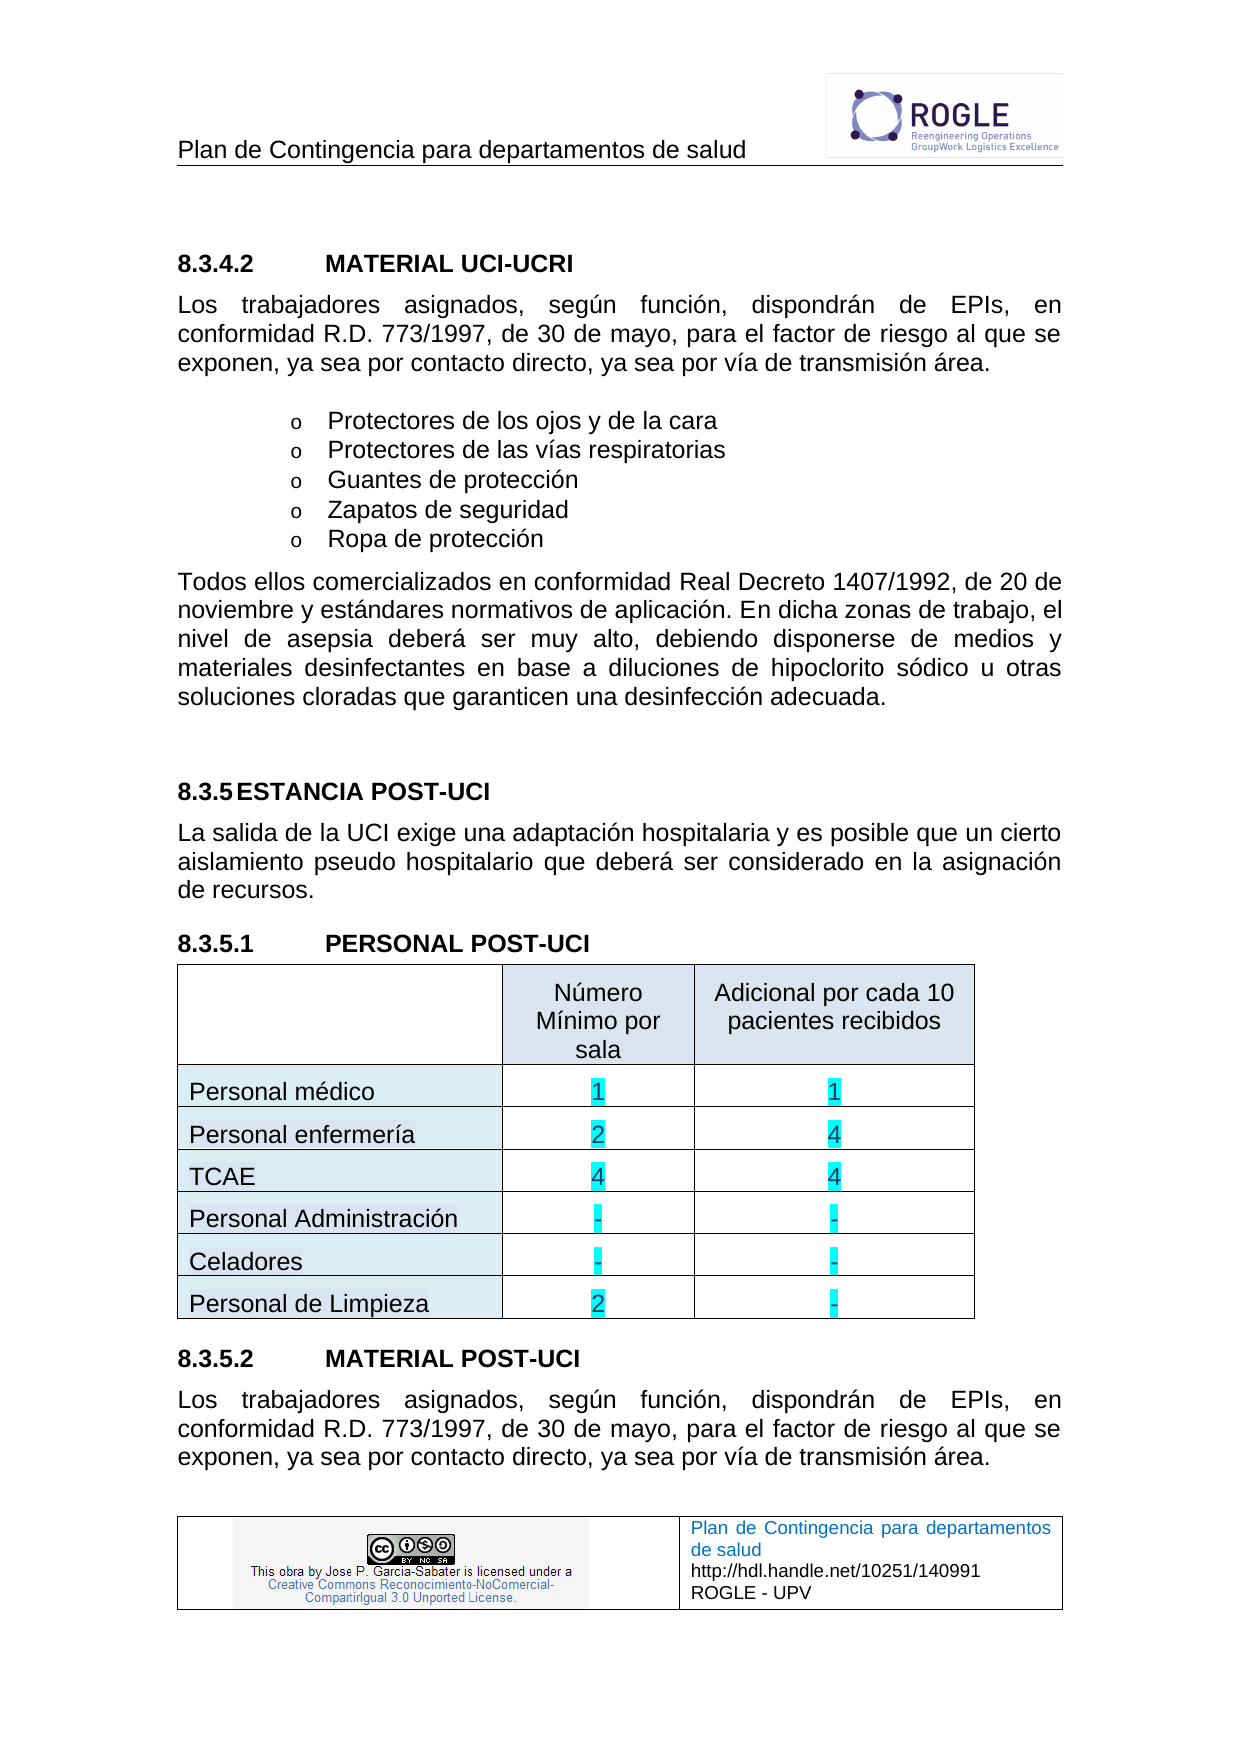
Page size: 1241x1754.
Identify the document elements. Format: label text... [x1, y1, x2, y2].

table_cell 1 [695, 1065, 974, 1106]
text Todos ellos comercializados en conformidad Real Decreto 1407/1992, de 20 de noviembre y estándares normativos de aplicación. En dicha zonas de trabajo, el nivel de asepsia deberá ser muy alto, debiendo disponerse de medios y materiales desinfectantes en base a diluciones de hipoclorito sódico u otras soluciones cloradas que garanticen una desinfección adecuada. [177, 567, 1063, 710]
table_header Número Mínimo por sala [503, 965, 694, 1064]
list Guantes de protección [290, 465, 1063, 495]
table_cell 4 [695, 1107, 974, 1148]
picture [232, 1517, 589, 1609]
table_cell 4 [695, 1150, 974, 1191]
text Los trabajadores asignados, según función, dispondrán de EPIs, en conformidad R.D. 773/1997, de 30 de mayo, para el factor de riesgo al que se exponen, ya sea por contacto directo, ya sea por vía de transmisión área. [177, 1385, 1063, 1471]
text Los trabajadores asignados, según función, dispondrán de EPIs, en conformidad R.D. 773/1997, de 30 de mayo, para el factor de riesgo al que se exponen, ya sea por contacto directo, ya sea por vía de transmisión área. [177, 290, 1063, 376]
table_cell - [695, 1234, 974, 1275]
table_cell - [695, 1276, 974, 1318]
table_cell - [695, 1192, 974, 1233]
table_header [178, 965, 502, 1064]
table_cell Personal médico [178, 1065, 502, 1106]
picture [826, 73, 1063, 158]
table_cell - [503, 1234, 694, 1275]
subtitle Personal POST-UCI [177, 929, 1063, 958]
text La salida de la UCI exige una adaptación hospitalaria y es posible que un cierto aislamiento pseudo hospitalario que deberá ser considerado en la asignación de recursos. [177, 818, 1063, 904]
list Ropa de protección [290, 524, 1063, 554]
table_cell - [503, 1192, 694, 1233]
table_header Adicional por cada 10 pacientes recibidos [695, 965, 974, 1064]
table_cell 2 [503, 1107, 694, 1148]
subtitle Material UCI-UCRI [177, 249, 1063, 278]
table_cell 1 [503, 1065, 694, 1106]
subtitle Material post-UCI [177, 1344, 1063, 1372]
table_cell Personal Administración [178, 1192, 502, 1233]
list Protectores de las vías respiratorias [290, 435, 1063, 465]
table_cell 2 [503, 1276, 694, 1318]
table_cell Personal enfermería [178, 1107, 502, 1148]
table_cell Celadores [178, 1234, 502, 1275]
table_cell 4 [503, 1150, 694, 1191]
list Protectores de los ojos y de la cara [290, 406, 1063, 435]
table_cell TCAE [178, 1150, 502, 1191]
list Zapatos de seguridad [290, 495, 1063, 524]
subtitle Estancia post-UCI [177, 777, 1063, 805]
table_cell Personal de Limpieza [178, 1276, 502, 1318]
